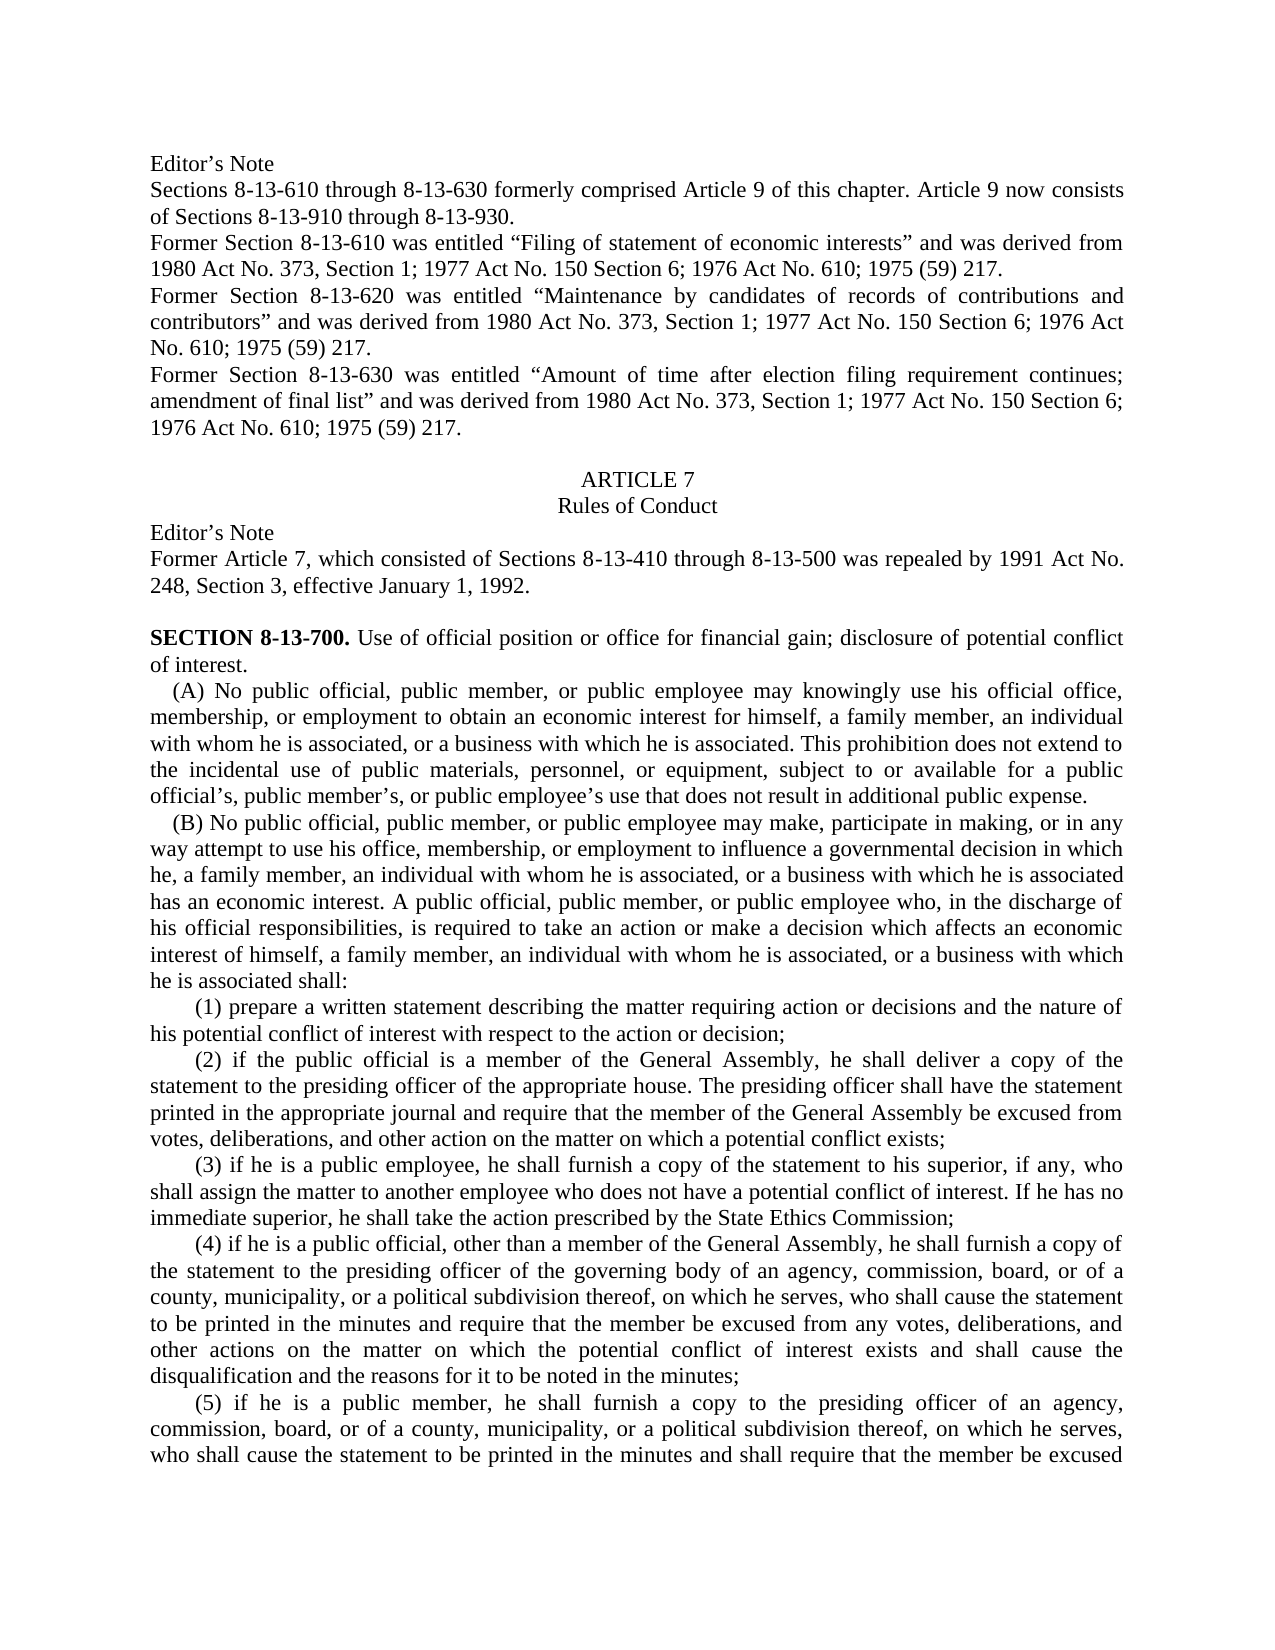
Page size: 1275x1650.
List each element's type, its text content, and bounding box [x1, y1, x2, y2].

text (4) if he is a public official, other than a member of the General Assembly, he shall furnish a copy of the statement to the presiding officer of the governing body of an agency, commission, board, or of a county, municipality, or a political subdivision thereof, on which he serves, who shall cause the statement to be printed in the minutes and require that the member be excused from any votes, deliberations, and other actions on the matter on which the potential conflict of interest exists and shall cause the disqualification and the reasons for it to be noted in the minutes; [150, 1231, 1125, 1389]
text Editor’s Note [150, 519, 1125, 545]
text Former Section 8-13-630 was entitled “Amount of time after election filing requirement continues; amendment of final list” and was derived from 1980 Act No. 373, Section 1; 1977 Act No. 150 Section 6; 1976 Act No. 610; 1975 (59) 217. [150, 361, 1125, 440]
text ARTICLE 7 [150, 466, 1125, 493]
text SECTION 8-13-700. Use of official position or office for financial gain; disclosure of potential conflict of interest. [150, 624, 1125, 677]
text (3) if he is a public employee, he shall furnish a copy of the statement to his superior, if any, who shall assign the matter to another employee who does not have a potential conflict of interest. If he has no immediate superior, he shall take the action prescribed by the State Ethics Commission; [150, 1151, 1125, 1231]
text (1) prepare a written statement describing the matter requiring action or decisions and the nature of his potential conflict of interest with respect to the action or decision; [150, 993, 1125, 1046]
text Former Section 8-13-620 was entitled “Maintenance by candidates of records of contributions and contributors” and was derived from 1980 Act No. 373, Section 1; 1977 Act No. 150 Section 6; 1976 Act No. 610; 1975 (59) 217. [150, 282, 1125, 361]
text (B) No public official, public member, or public employee may make, participate in making, or in any way attempt to use his office, membership, or employment to influence a governmental decision in which he, a family member, an individual with whom he is associated, or a business with which he is associated has an economic interest. A public official, public member, or public employee who, in the discharge of his official responsibilities, is required to take an action or make a decision which affects an economic interest of himself, a family member, an individual with whom he is associated, or a business with which he is associated shall: [150, 809, 1125, 993]
text Rules of Conduct [150, 493, 1125, 519]
text Former Article 7, which consisted of Sections 8-13-410 through 8-13-500 was repealed by 1991 Act No. 248, Section 3, effective January 1, 1992. [150, 545, 1125, 598]
text Editor’s Note [150, 150, 1125, 176]
text (A) No public official, public member, or public employee may knowingly use his official office, membership, or employment to obtain an economic interest for himself, a family member, an individual with whom he is associated, or a business with which he is associated. This prohibition does not extend to the incidental use of public materials, personnel, or equipment, subject to or available for a public official’s, public member’s, or public employee’s use that does not result in additional public expense. [150, 677, 1125, 809]
text (2) if the public official is a member of the General Assembly, he shall deliver a copy of the statement to the presiding officer of the appropriate house. The presiding officer shall have the statement printed in the appropriate journal and require that the member of the General Assembly be excused from votes, deliberations, and other action on the matter on which a potential conflict exists; [150, 1046, 1125, 1151]
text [150, 1389, 1125, 1468]
text Former Section 8-13-610 was entitled “Filing of statement of economic interests” and was derived from 1980 Act No. 373, Section 1; 1977 Act No. 150 Section 6; 1976 Act No. 610; 1975 (59) 217. [150, 229, 1125, 282]
text Sections 8-13-610 through 8-13-630 formerly comprised Article 9 of this chapter. Article 9 now consists of Sections 8-13-910 through 8-13-930. [150, 176, 1125, 229]
